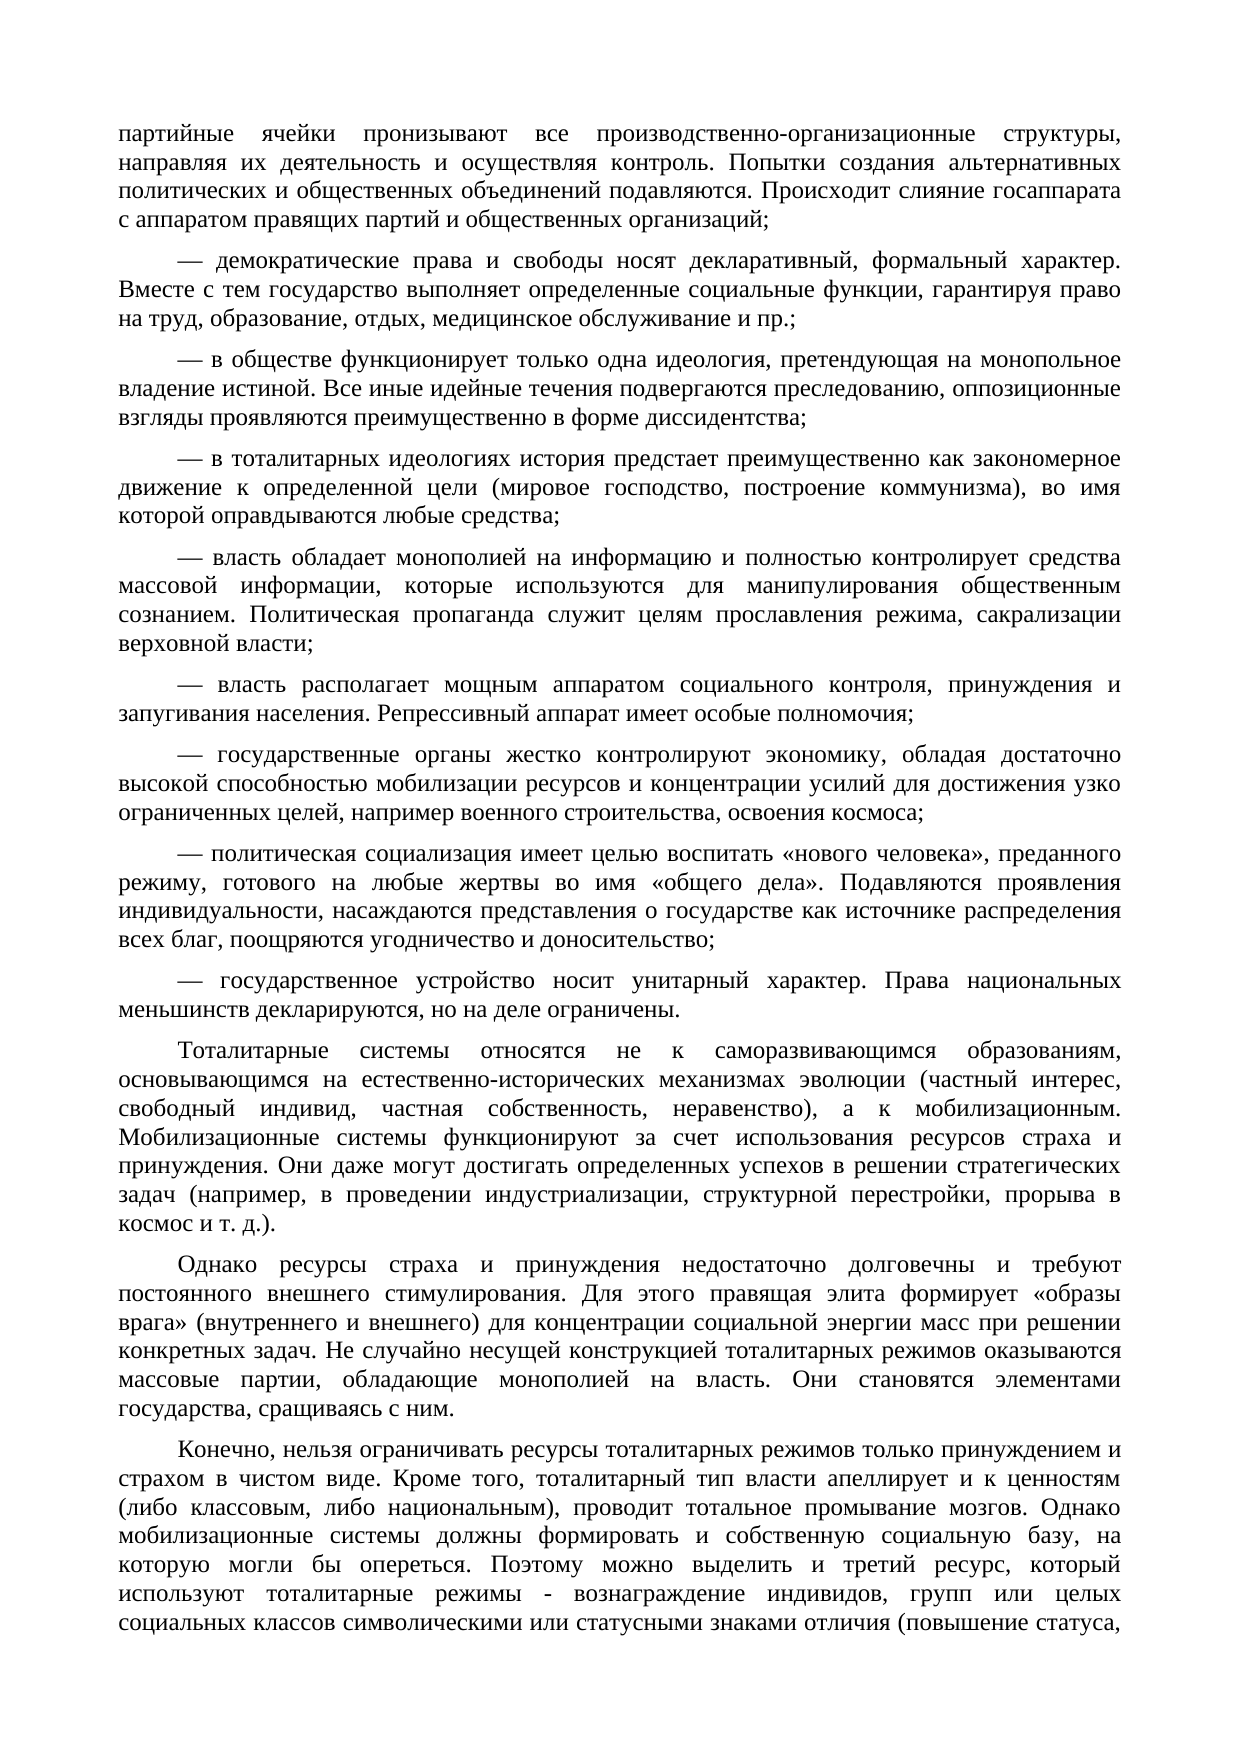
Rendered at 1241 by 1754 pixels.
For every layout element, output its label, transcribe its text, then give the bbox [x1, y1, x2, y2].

text Тоталитарные системы относятся не к саморазвивающимся образованиям, основывающимся на естественно-исторических механизмах эволюции (частный интерес, свободный индивид, частная собственность, неравенство), а к мобилизационным. Мобилизационные системы функционируют за счет использования ресурсов страха и принуждения. Они даже могут достигать определенных успехов в решении стратегических задач (например, в проведении индустриализации, структурной перестройки, прорыва в космос и т. д.). [118, 1036, 1122, 1237]
text — государственное устройство носит унитарный характер. Права национальных меньшинств декларируются, но на деле ограничены. [118, 966, 1122, 1023]
text — в тоталитарных идеологиях история предстает преимущественно как закономерное движение к определенной цели (мировое господство, построение коммунизма), во имя которой оправдываются любые средства; [118, 443, 1122, 529]
text — власть располагает мощным аппаратом социального контроля, принуждения и запугивания населения. Репрессивный аппарат имеет особые полномочия; [118, 669, 1122, 727]
text Однако ресурсы страха и принуждения недостаточно долговечны и требуют постоянного внешнего стимулирования. Для этого правящая элита формирует «образы врага» (внутреннего и внешнего) для концентрации социальной энергии масс при решении конкретных задач. Не случайно несущей конструкцией тоталитарных режимов оказываются массовые партии, обладающие монополией на власть. Они становятся элементами государства, сращиваясь с ним. [118, 1249, 1122, 1422]
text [118, 118, 1122, 233]
text — государственные органы жестко контролируют экономику, обладая достаточно высокой способностью мобилизации ресурсов и концентрации усилий для достижения узко ограниченных целей, например военного строительства, освоения космоса; [118, 739, 1122, 826]
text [118, 1434, 1122, 1636]
text — в обществе функционирует только одна идеология, претендующая на монопольное владение истиной. Все иные идейные течения подвергаются преследованию, оппозиционные взгляды проявляются преимущественно в форме диссидентства; [118, 344, 1122, 431]
text — демократические права и свободы носят декларативный, формальный характер. Вместе с тем государство выполняет определенные социальные функции, гарантируя право на труд, образование, отдых, медицинское обслуживание и пр.; [118, 246, 1122, 332]
text — власть обладает монополией на информацию и полностью контролирует средства массовой информации, которые используются для манипулирования общественным сознанием. Политическая пропаганда служит целям прославления режима, сакрализации верховной власти; [118, 542, 1122, 657]
text — политическая социализация имеет целью воспитать «нового человека», преданного режиму, готового на любые жертвы во имя «общего дела». Подавляются проявления индивидуальности, насаждаются представления о государстве как источнике распределения всех благ, поощряются угодничество и доносительство; [118, 838, 1122, 953]
